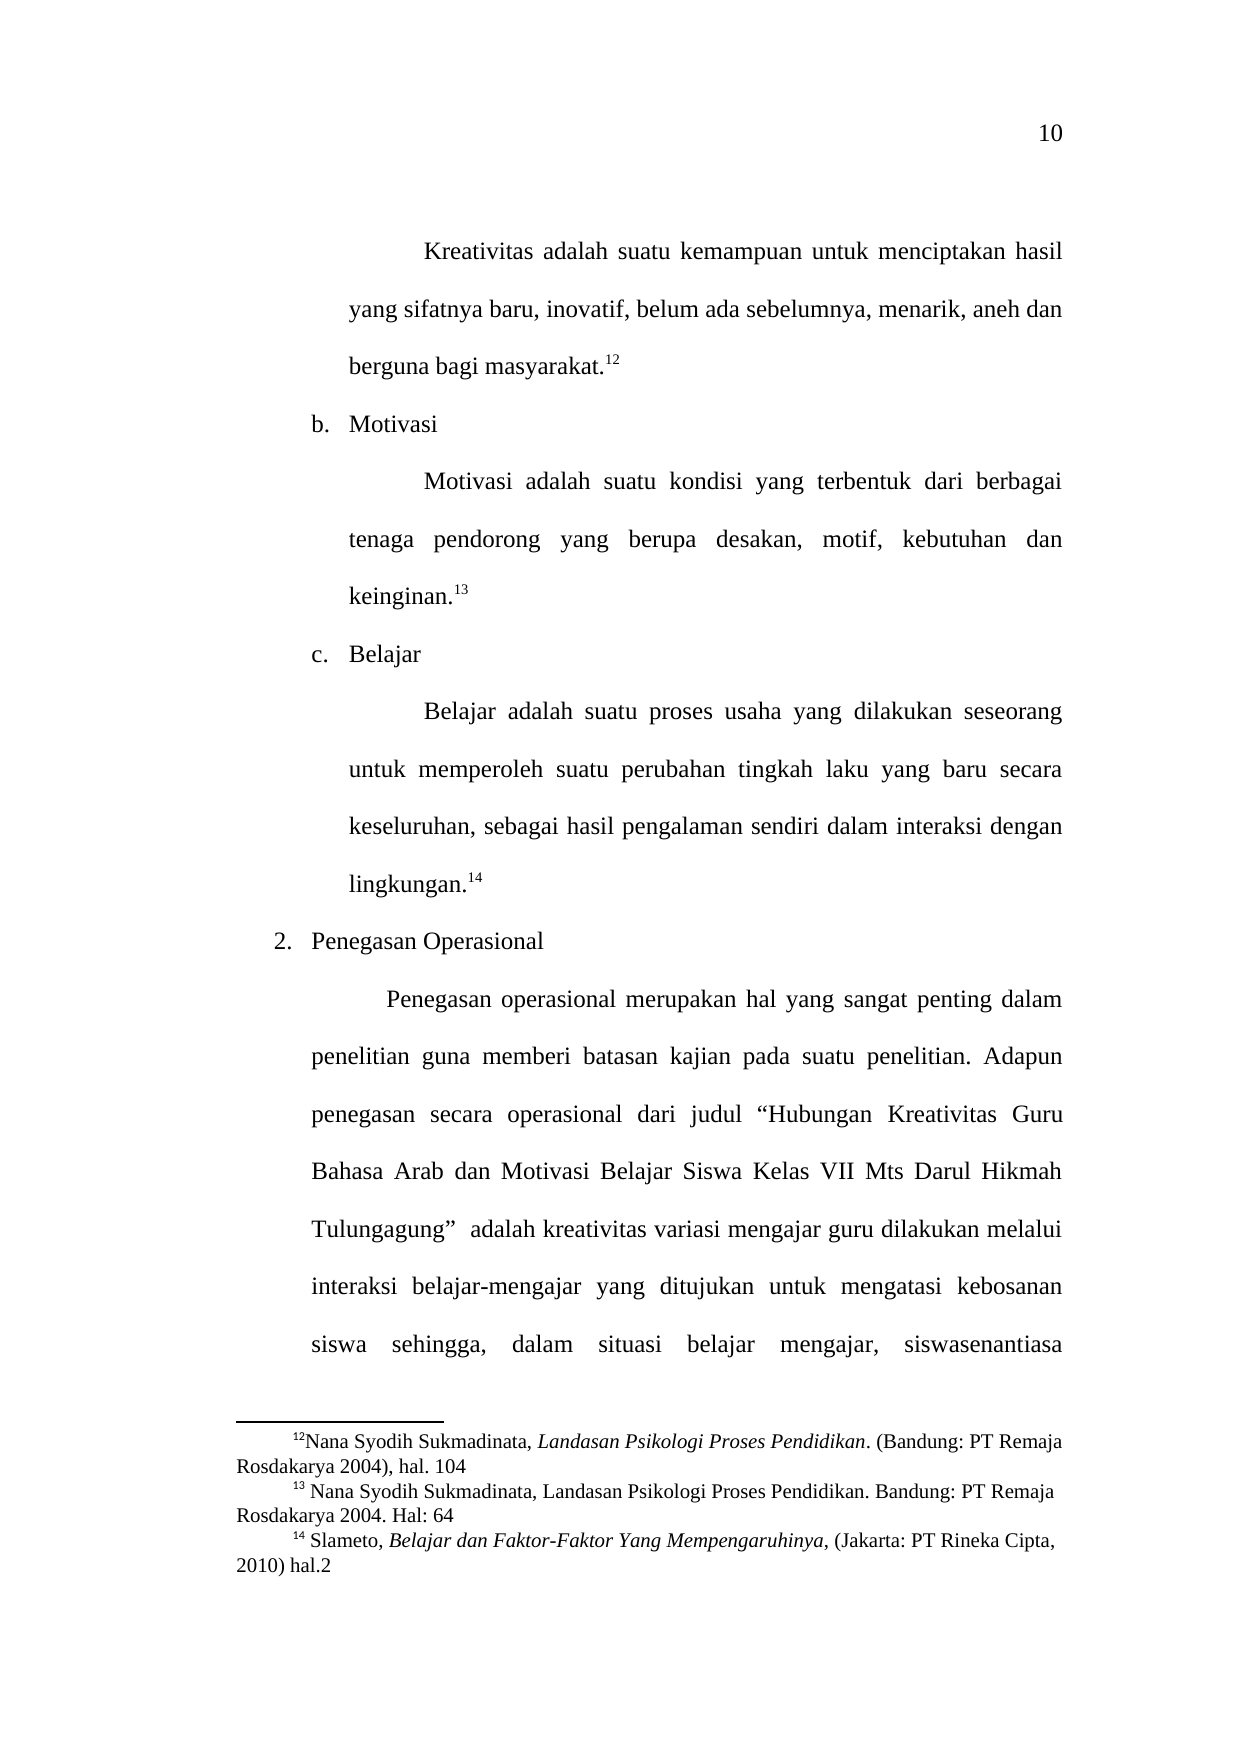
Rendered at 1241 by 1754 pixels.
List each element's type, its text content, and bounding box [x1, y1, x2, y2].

list Belajar adalah suatu proses usaha yang dilakukan seseorang untuk memperoleh suatu perubahan tingkah laku yang baru secara keseluruhan, sebagai hasil pengalaman sendiri dalam interaksi dengan lingkungan. [349, 696, 1063, 897]
list Kreativitas adalah suatu kemampuan untuk menciptakan hasil yang sifatnya baru, inovatif, belum ada sebelumnya, menarik, aneh dan berguna bagi masyarakat. [349, 236, 1063, 380]
list Motivasi adalah suatu kondisi yang terbentuk dari berbagai tenaga pendorong yang berupa desakan, motif, kebutuhan dan keinginan. [349, 466, 1063, 610]
list Motivasi [311, 409, 1063, 437]
list Belajar [311, 639, 1063, 667]
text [311, 984, 1063, 1357]
list Penegasan Operasional [274, 926, 1063, 955]
